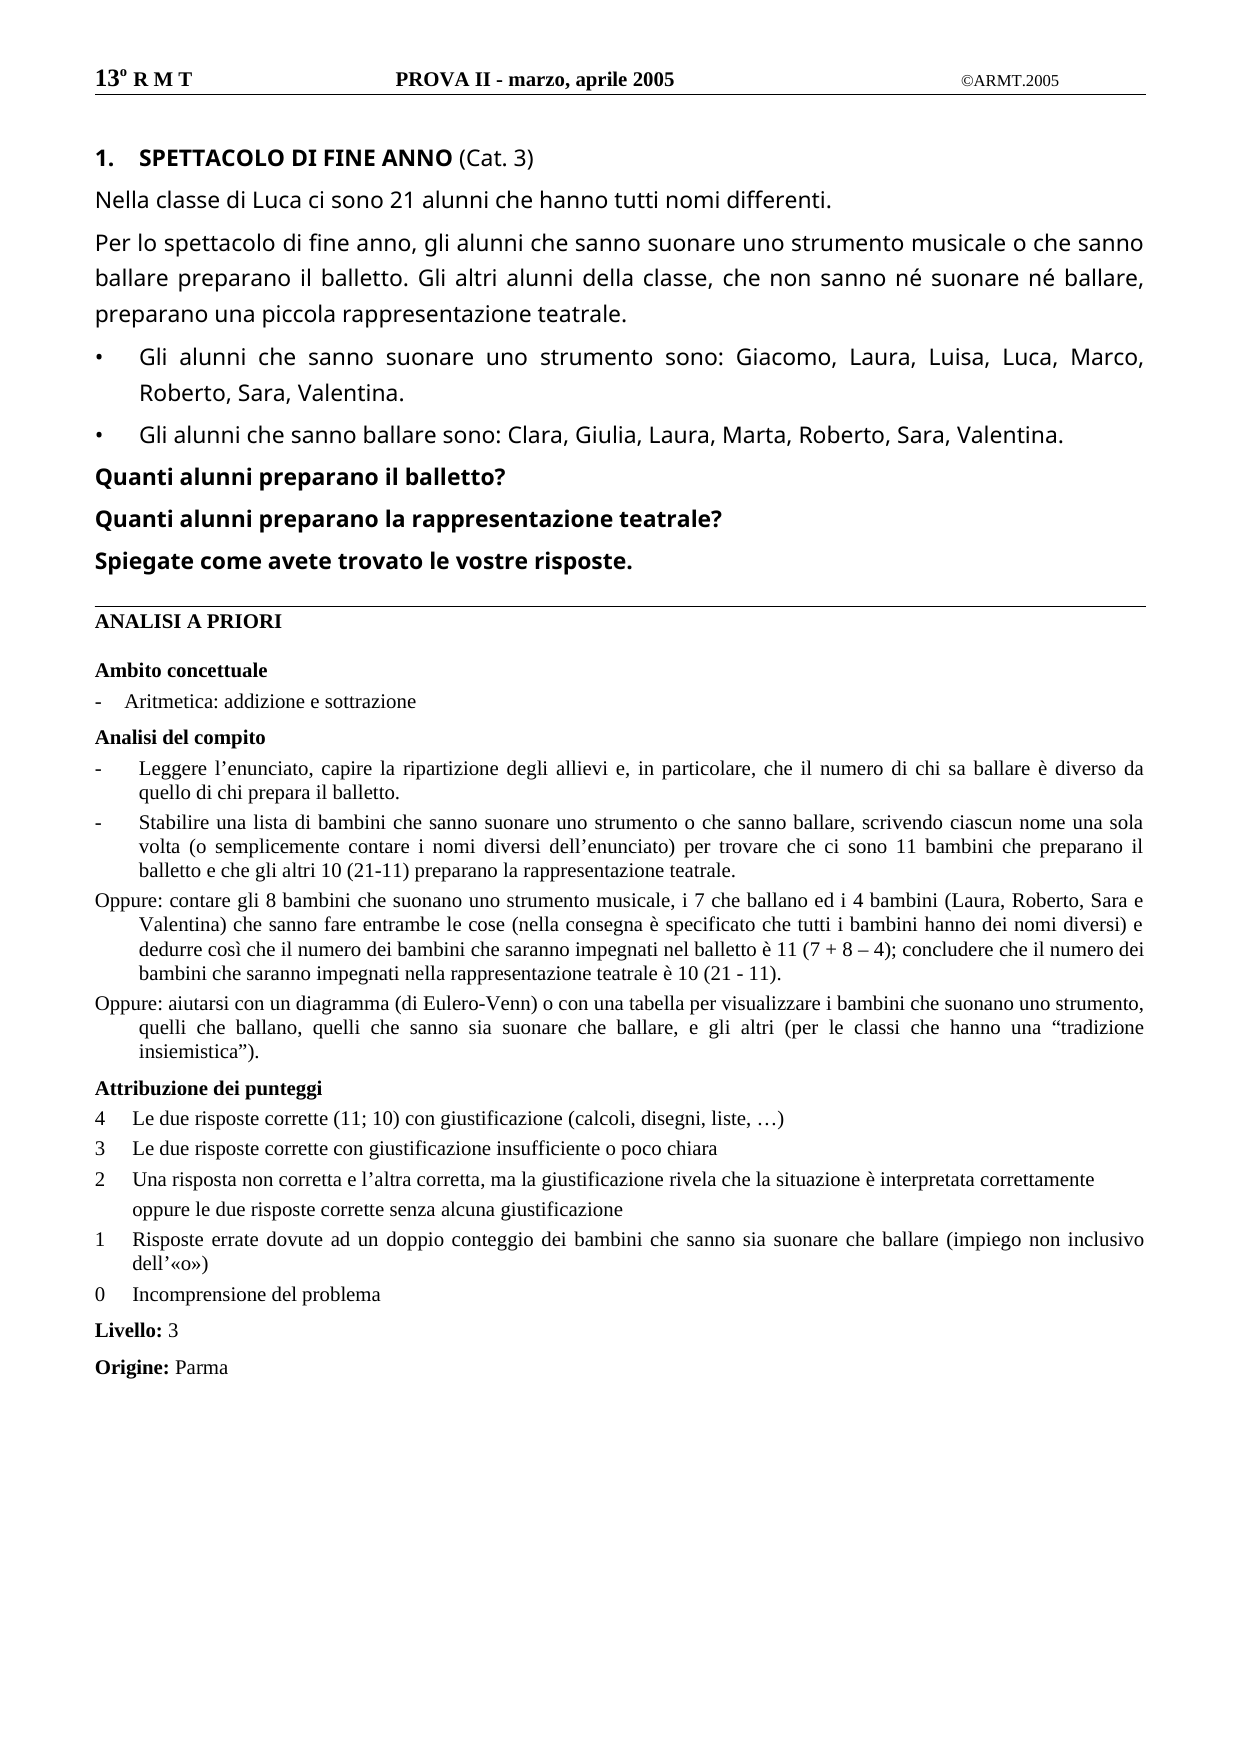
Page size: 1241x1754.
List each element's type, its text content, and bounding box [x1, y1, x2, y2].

text - Stabilire una lista di bambini che sanno suonare uno strumento o che sanno ballare, scrivendo ciascun nome una sola volta (o semplicemente contare i nomi diversi dell’enunciato) per trovare che ci sono 11 bambini che preparano il balletto e che gli altri 10 (21-11) preparano la rappresentazione teatrale. [94, 810, 1146, 882]
text Quanti alunni preparano la rappresentazione teatrale? [94, 503, 1146, 534]
text oppure le due risposte corrette senza alcuna giustificazione [94, 1197, 1146, 1221]
text • Gli alunni che sanno suonare uno strumento sono: Giacomo, Laura, Luisa, Luca, Marco, Roberto, Sara, Valentina. [94, 341, 1146, 408]
text 2 Una risposta non corretta e l’altra corretta, ma la giustificazione rivela che la situazione è interpretata correttamente [94, 1166, 1146, 1191]
text Oppure: aiutarsi con un diagramma (di Eulero-Venn) o con una tabella per visualizzare i bambini che suonano uno strumento, quelli che ballano, quelli che sanno sia suonare che ballare, e gli altri (per le classi che hanno una “tradizione insiemistica”). [94, 991, 1146, 1063]
text 0 Incomprensione del problema [94, 1281, 1146, 1306]
text 3 Le due risposte corrette con giustificazione insufficiente o poco chiara [94, 1136, 1146, 1160]
text ANALISI A PRIORI [94, 607, 1146, 633]
text Nella classe di Luca ci sono 21 alunni che hanno tutti nomi differenti. [94, 184, 1146, 216]
text Per lo spettacolo di fine anno, gli alunni che sanno suonare uno strumento musicale o che sanno ballare preparano il balletto. Gli altri alunni della classe, che non sanno né suonare né ballare, preparano una piccola rappresentazione teatrale. [94, 226, 1146, 329]
text 1. SPETTACOLO DI FINE ANNO (Cat. 3) [94, 142, 1146, 173]
text Quanti alunni preparano il balletto? [94, 461, 1146, 492]
text Attribuzione dei punteggi [94, 1076, 1146, 1099]
text 4 Le due risposte corrette (11; 10) con giustificazione (calcoli, disegni, liste, …) [94, 1106, 1146, 1130]
text 1 Risposte errate dovute ad un doppio conteggio dei bambini che sanno sia suonare che ballare (impiego non inclusivo dell’«o») [94, 1227, 1146, 1275]
text Spiegate come avete trovato le vostre risposte. [94, 545, 1146, 576]
text • Gli alunni che sanno ballare sono: Clara, Giulia, Laura, Marta, Roberto, Sara, Valentina. [94, 419, 1146, 450]
text Ambito concettuale [94, 658, 1146, 682]
text - Aritmetica: addizione e sottrazione [94, 689, 1146, 713]
text Oppure: contare gli 8 bambini che suonano uno strumento musicale, i 7 che ballano ed i 4 bambini (Laura, Roberto, Sara e Valentina) che sanno fare entrambe le cose (nella consegna è specificato che tutti i bambini hanno dei nomi diversi) e dedurre così che il numero dei bambini che saranno impegnati nel balletto è 11 (7 + 8 – 4); concludere che il numero dei bambini che saranno impegnati nella rappresentazione teatrale è 10 (21 - 11). [94, 888, 1146, 984]
text Origine: Parma [94, 1354, 1146, 1379]
text Analisi del compito [94, 725, 1146, 749]
text Livello: 3 [94, 1318, 1146, 1342]
text - Leggere l’enunciato, capire la ripartizione degli allievi e, in particolare, che il numero di chi sa ballare è diverso da quello di chi prepara il balletto. [94, 756, 1146, 804]
